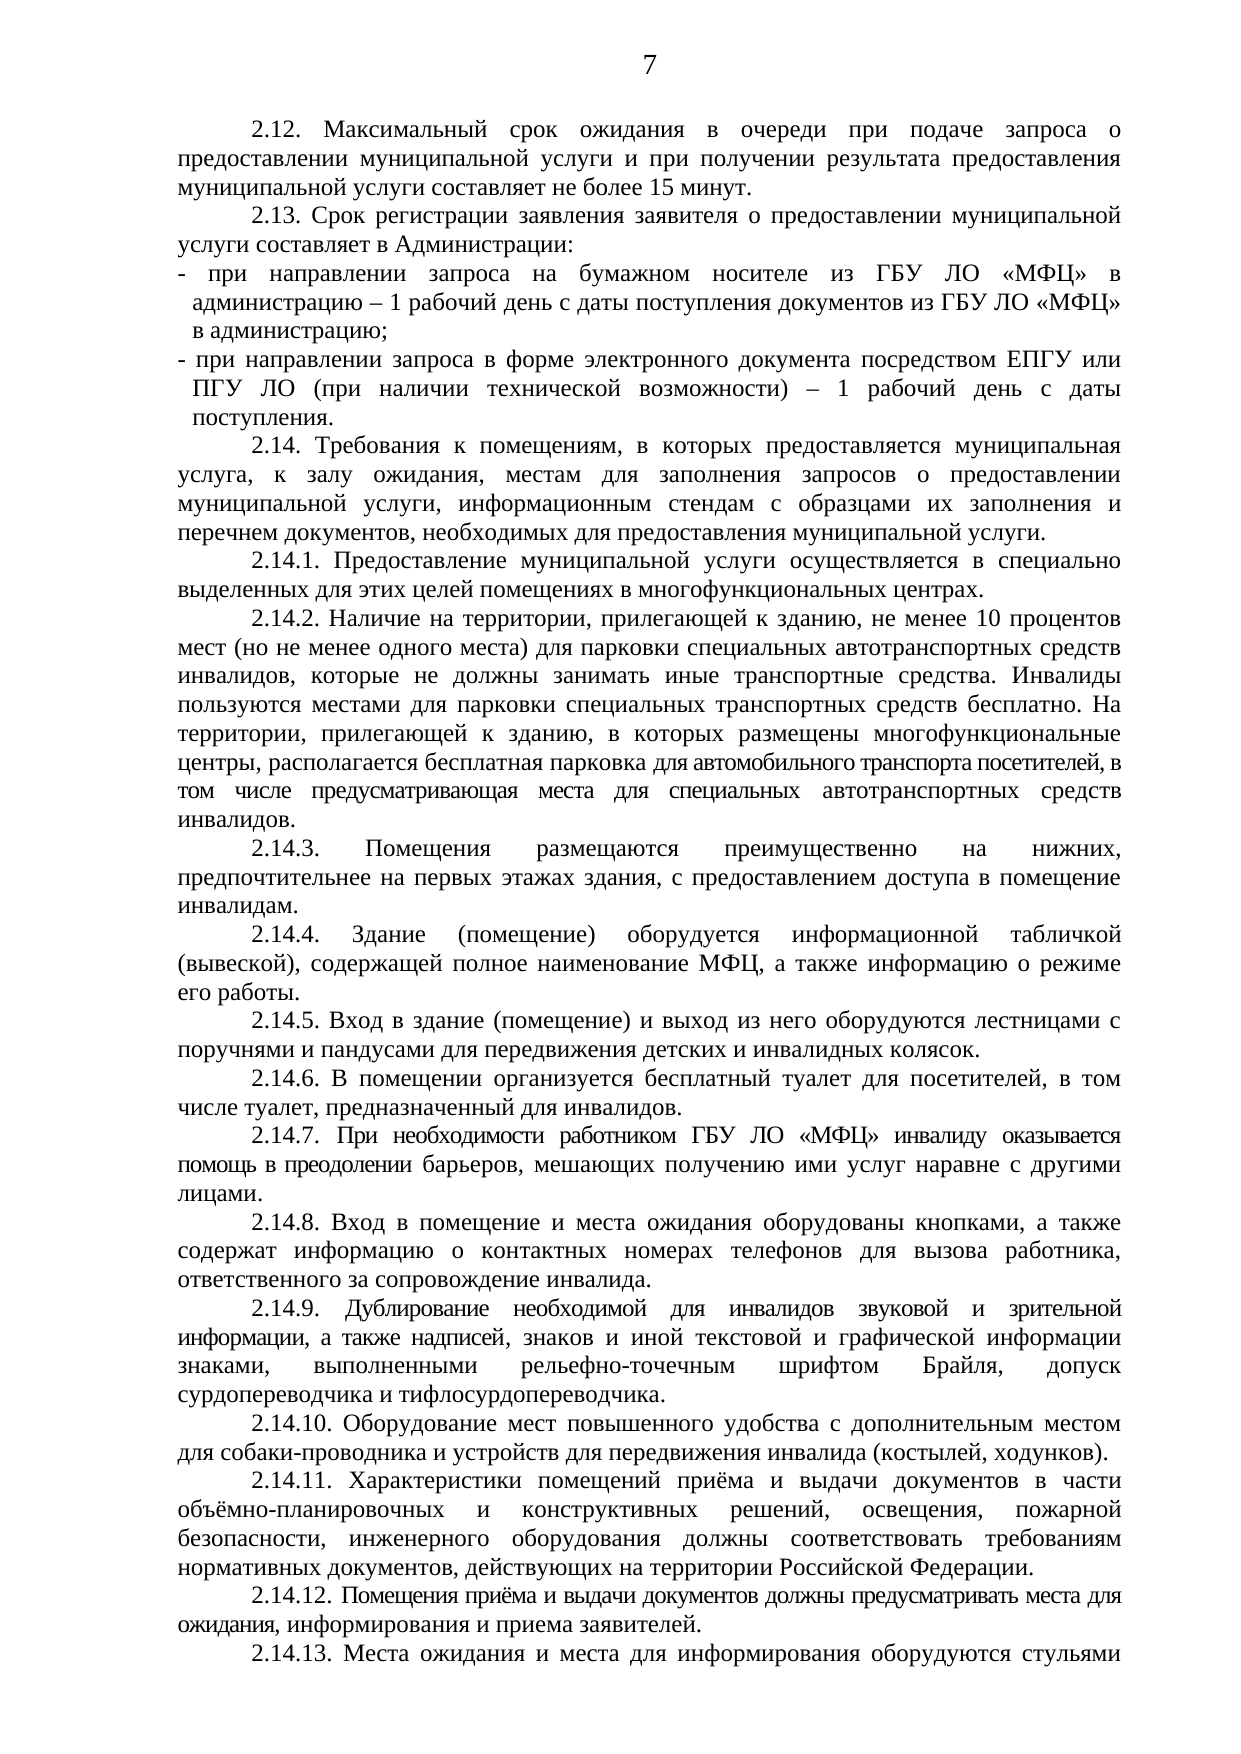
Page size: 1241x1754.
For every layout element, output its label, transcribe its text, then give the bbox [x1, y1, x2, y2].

text 2.14.10. Оборудование мест повышенного удобства с дополнительным местом для собаки-проводника и устройств для передвижения инвалида (костылей, ходунков). [177, 1408, 1122, 1466]
title 2.13. Срок регистрации заявления заявителя о предоставлении муниципальной услуги составляет в Администрации: [177, 201, 1122, 258]
text 2.14.11. Характеристики помещений приёма и выдачи документов в части объёмно-планировочных и конструктивных решений, освещения, пожарной безопасности, инженерного оборудования должны соответствовать требованиям нормативных документов, действующих на территории Российской Федерации. [177, 1466, 1122, 1581]
text 2.14.4. Здание (помещение) оборудуется информационной табличкой (вывеской), содержащей полное наименование МФЦ, а также информацию о режиме его работы. [177, 919, 1122, 1006]
text 2.14.3. Помещения размещаются преимущественно на нижних, предпочтительнее на первых этажах здания, с предоставлением доступа в помещение инвалидам. [177, 833, 1122, 919]
title 2.14. Требования к помещениям, в которых предоставляется муниципальная услуга, к залу ожидания, местам для заполнения запросов о предоставлении муниципальной услуги, информационным стендам с образцами их заполнения и перечнем документов, необходимых для предоставления муниципальной услуги. [177, 431, 1122, 546]
title - при направлении запроса в форме электронного документа посредством ЕПГУ или ПГУ ЛО (при наличии технической возможности) – 1 рабочий день с даты поступления. [177, 344, 1122, 431]
text 2.14.6. В помещении организуется бесплатный туалет для посетителей, в том числе туалет, предназначенный для инвалидов. [177, 1063, 1122, 1121]
text 2.14.2. Наличие на территории, прилегающей к зданию, не менее 10 процентов мест (но не менее одного места) для парковки специальных автотранспортных средств инвалидов, которые не должны занимать иные транспортные средства. Инвалиды пользуются местами для парковки специальных транспортных средств бесплатно. На территории, прилегающей к зданию, в которых размещены многофункциональные центры, располагается бесплатная парковка для автомобильного транспорта посетителей, в том числе предусматривающая места для специальных автотранспортных средств инвалидов. [177, 603, 1122, 833]
text 2.14.8. Вход в помещение и места ожидания оборудованы кнопками, а также содержат информацию о контактных номерах телефонов для вызова работника, ответственного за сопровождение инвалида. [177, 1207, 1122, 1293]
text 2.14.7. При необходимости работником ГБУ ЛО «МФЦ» инвалиду оказывается помощь в преодолении барьеров, мешающих получению ими услуг наравне с другими лицами. [177, 1121, 1122, 1207]
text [177, 1638, 1122, 1667]
text 2.12. Максимальный срок ожидания в очереди при подаче запроса о предоставлении муниципальной услуги и при получении результата предоставления муниципальной услуги составляет не более 15 минут. [177, 114, 1122, 201]
text 2.14.9. Дублирование необходимой для инвалидов звуковой и зрительной информации, а также надписей, знаков и иной текстовой и графической информации знаками, выполненными рельефно-точечным шрифтом Брайля, допуск сурдопереводчика и тифлосурдопереводчика. [177, 1293, 1122, 1408]
title - при направлении запроса на бумажном носителе из ГБУ ЛО «МФЦ» в администрацию – 1 рабочий день с даты поступления документов из ГБУ ЛО «МФЦ» в администрацию; [177, 258, 1122, 344]
text 2.14.5. Вход в здание (помещение) и выход из него оборудуются лестницами с поручнями и пандусами для передвижения детских и инвалидных колясок. [177, 1006, 1122, 1063]
text 2.14.12. Помещения приёма и выдачи документов должны предусматривать места для ожидания, информирования и приема заявителей. [177, 1581, 1122, 1638]
text 2.14.1. Предоставление муниципальной услуги осуществляется в специально выделенных для этих целей помещениях в многофункциональных центрах. [177, 546, 1122, 603]
